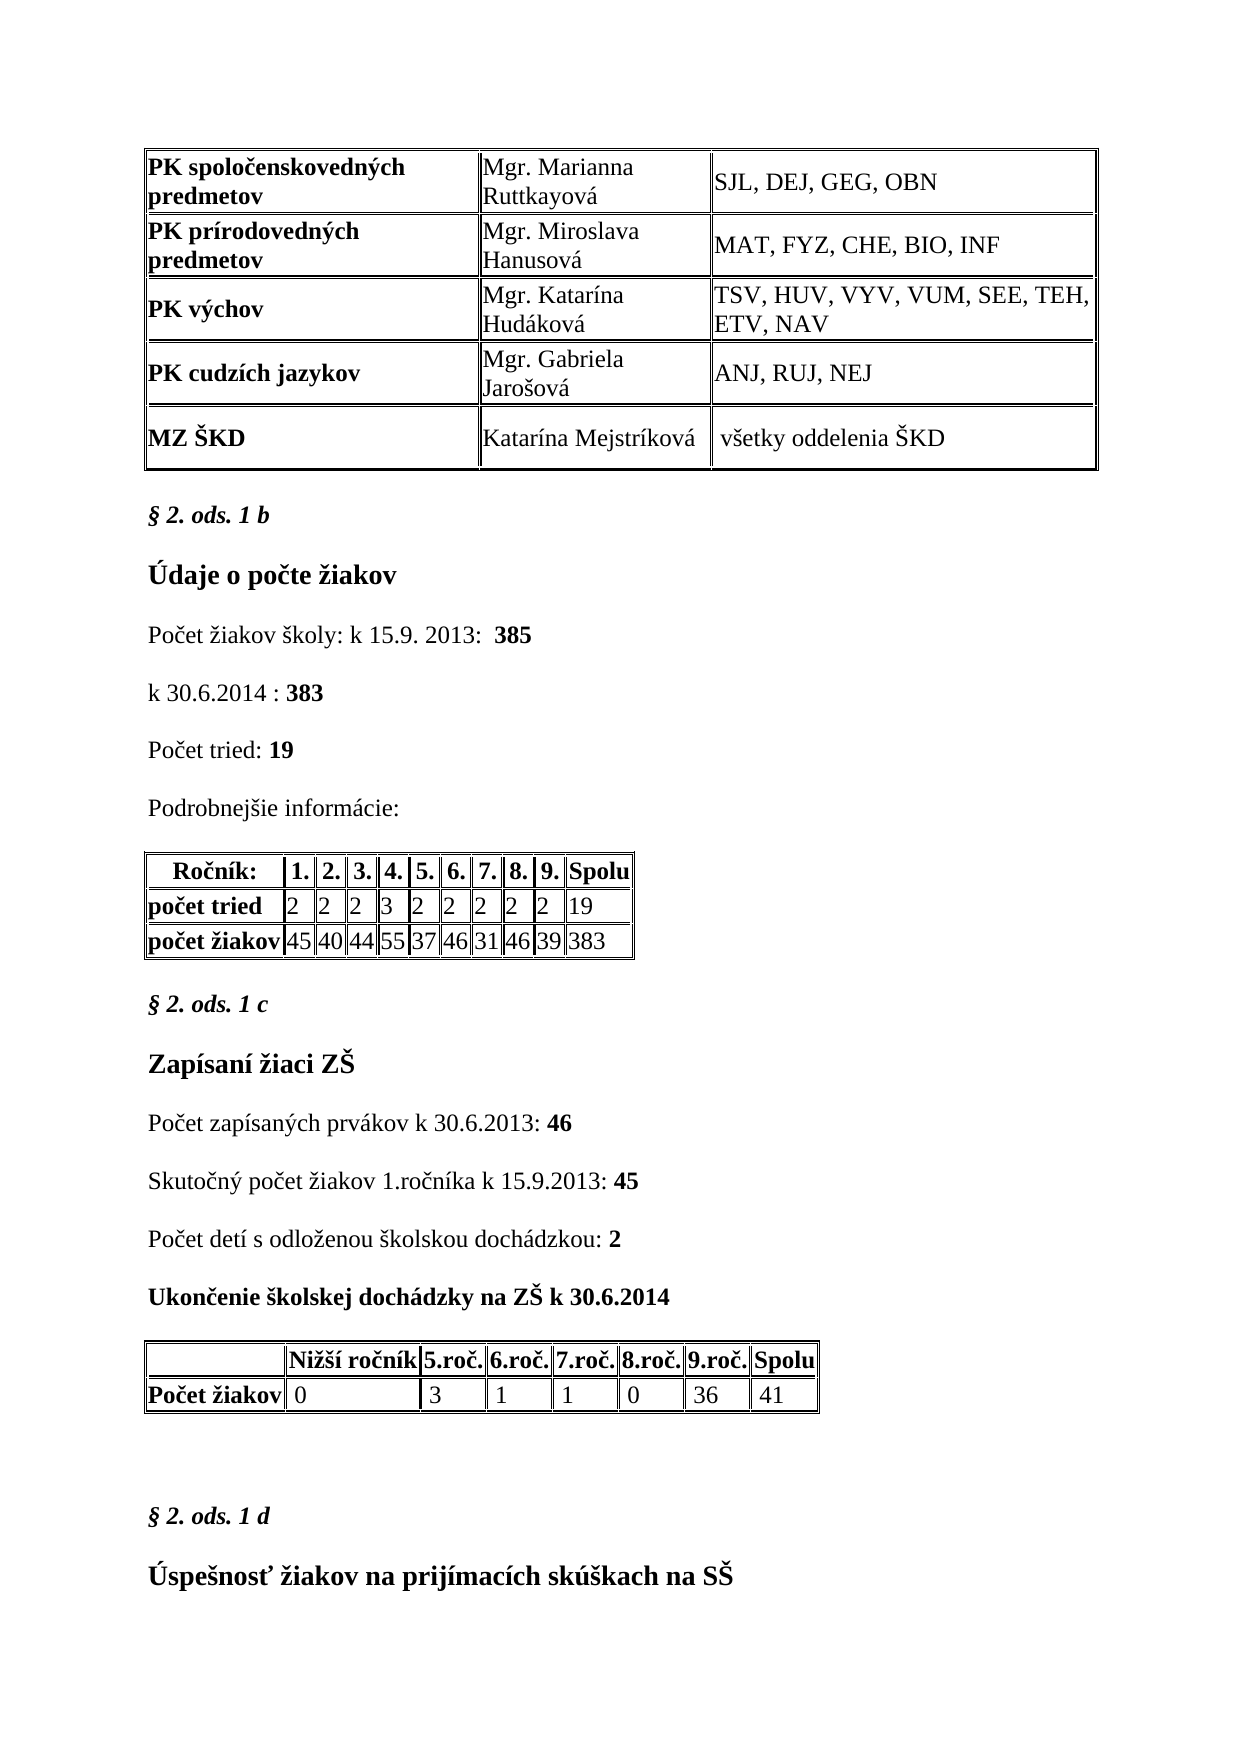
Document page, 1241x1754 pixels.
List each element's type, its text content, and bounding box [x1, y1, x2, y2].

table_cell Mgr. Marianna Ruttkayová [480, 151, 712, 211]
table_cell počet tried [147, 886, 283, 922]
table_cell 1 [486, 1379, 552, 1410]
table_cell 0 [286, 1379, 420, 1410]
text Počet zapísaných prvákov k 30.6.2013: 46 [148, 1108, 1093, 1137]
text § 2. ods. 1 b [148, 500, 1093, 529]
table_cell PK cudzích jazykov [147, 339, 478, 403]
table_cell 2 [411, 890, 439, 922]
table_cell 383 [566, 922, 633, 957]
table_cell 2 [286, 890, 314, 922]
table_cell MAT, FYZ, CHE, BIO, INF [713, 211, 1096, 275]
text Úspešnosť žiakov na prijímacích skúškach na SŠ [148, 1559, 1093, 1591]
table_cell PK prírodovedných predmetov [147, 211, 478, 275]
text Údaje o počte žiakov [148, 558, 1093, 591]
text § 2. ods. 1 d [148, 1501, 1093, 1529]
table_cell ANJ, RUJ, NEJ [713, 339, 1096, 403]
table_cell TSV, HUV, VYV, VUM, SEE, TEH, ETV, NAV [713, 275, 1096, 339]
text Zapísaní žiaci ZŠ [148, 1047, 1093, 1079]
table_cell všetky oddelenia ŠKD [712, 403, 1096, 468]
table_cell 1 [553, 1379, 618, 1410]
table_header Spolu [566, 855, 632, 886]
table_header 2. [316, 855, 347, 886]
table_cell 2 [536, 890, 564, 922]
table_cell 44 [347, 922, 378, 957]
table_header Spolu [751, 1344, 817, 1375]
table_cell 55 [378, 925, 409, 957]
text Počet žiakov školy: k 15.9. 2013: 385 [148, 620, 1093, 648]
table_header 6.roč. [486, 1344, 552, 1375]
table_header 4. [378, 853, 409, 886]
table_header 8.roč. [619, 1344, 684, 1375]
table_cell 39 [534, 925, 566, 957]
table_header 6. [441, 855, 472, 886]
text Ukončenie školskej dochádzky na ZŠ k 30.6.2014 [148, 1282, 1093, 1311]
table_cell PK spoločenskovedných predmetov [145, 149, 480, 211]
table_cell 2 [473, 890, 501, 922]
table_cell MZ ŠKD [147, 403, 480, 468]
table_cell 2 [348, 890, 376, 922]
table_cell 2 [505, 890, 533, 922]
table_cell 3 [420, 1379, 486, 1410]
table_header Nižší ročník [286, 1344, 420, 1375]
table_header 8. [503, 853, 534, 886]
table_cell SJL, DEJ, GEG, OBN [712, 151, 1095, 211]
table_cell 45 [284, 925, 316, 957]
table_cell Katarína Mejstríková [480, 407, 712, 468]
table_cell 36 [685, 1379, 751, 1410]
table_cell PK výchov [147, 275, 478, 339]
text Počet tried: 19 [148, 736, 1093, 764]
table_cell 40 [316, 925, 347, 957]
table_header 3. [347, 853, 378, 886]
table_cell počet žiakov [145, 922, 284, 957]
table_cell 19 [567, 886, 632, 922]
table_header 9.roč. [685, 1344, 751, 1375]
text Skutočný počet žiakov 1.ročníka k 15.9.2013: 45 [148, 1166, 1093, 1195]
table_header 5.roč. [420, 1344, 486, 1375]
table_header 5. [409, 855, 441, 886]
table_cell 2 [442, 890, 470, 922]
table_header 7.roč. [553, 1344, 618, 1375]
table_header Ročník: [147, 853, 284, 886]
table_header 1. [284, 855, 316, 886]
table_cell Mgr. Katarína Hudáková [482, 279, 710, 339]
text Podrobnejšie informácie: [148, 793, 1093, 822]
table_cell 0 [619, 1379, 684, 1410]
table_cell 2 [317, 890, 345, 922]
table_header [147, 1344, 286, 1375]
table_cell Počet žiakov [147, 1375, 286, 1410]
table_cell Mgr. Gabriela Jarošová [482, 343, 710, 403]
table_cell 41 [751, 1375, 817, 1410]
text Počet detí s odloženou školskou dochádzkou: 2 [148, 1224, 1093, 1253]
table_cell 3 [380, 890, 408, 922]
table_cell 37 [409, 925, 441, 957]
table_cell 46 [503, 925, 534, 957]
table_header 9. [534, 855, 566, 886]
text k 30.6.2014 : 383 [148, 678, 1093, 706]
table_cell 46 [441, 925, 472, 957]
text § 2. ods. 1 c [148, 989, 1093, 1018]
table_cell Mgr. Miroslava Hanusová [482, 215, 710, 275]
table_cell 31 [472, 922, 503, 957]
table_header 7. [472, 853, 503, 886]
